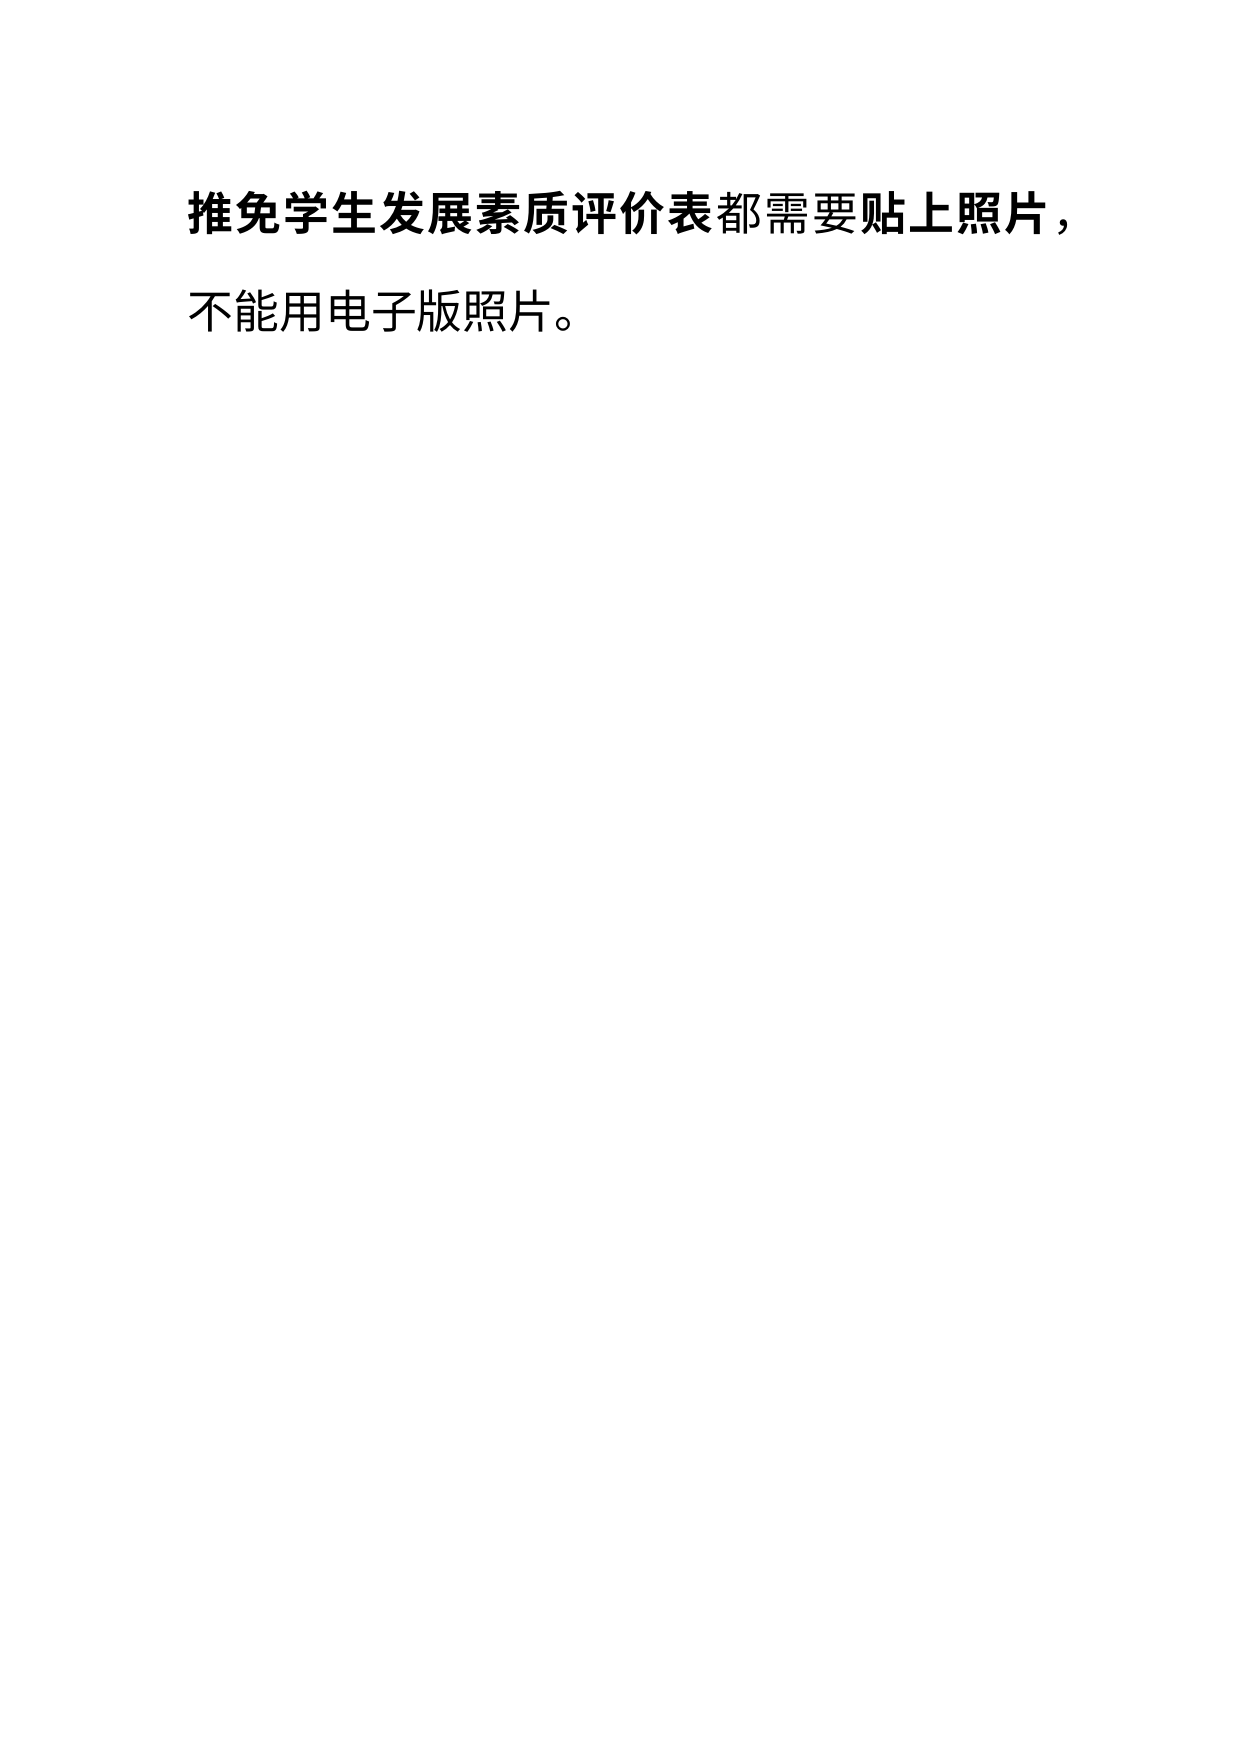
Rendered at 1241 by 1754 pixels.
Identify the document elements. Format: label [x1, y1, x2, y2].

text [187, 162, 1053, 357]
